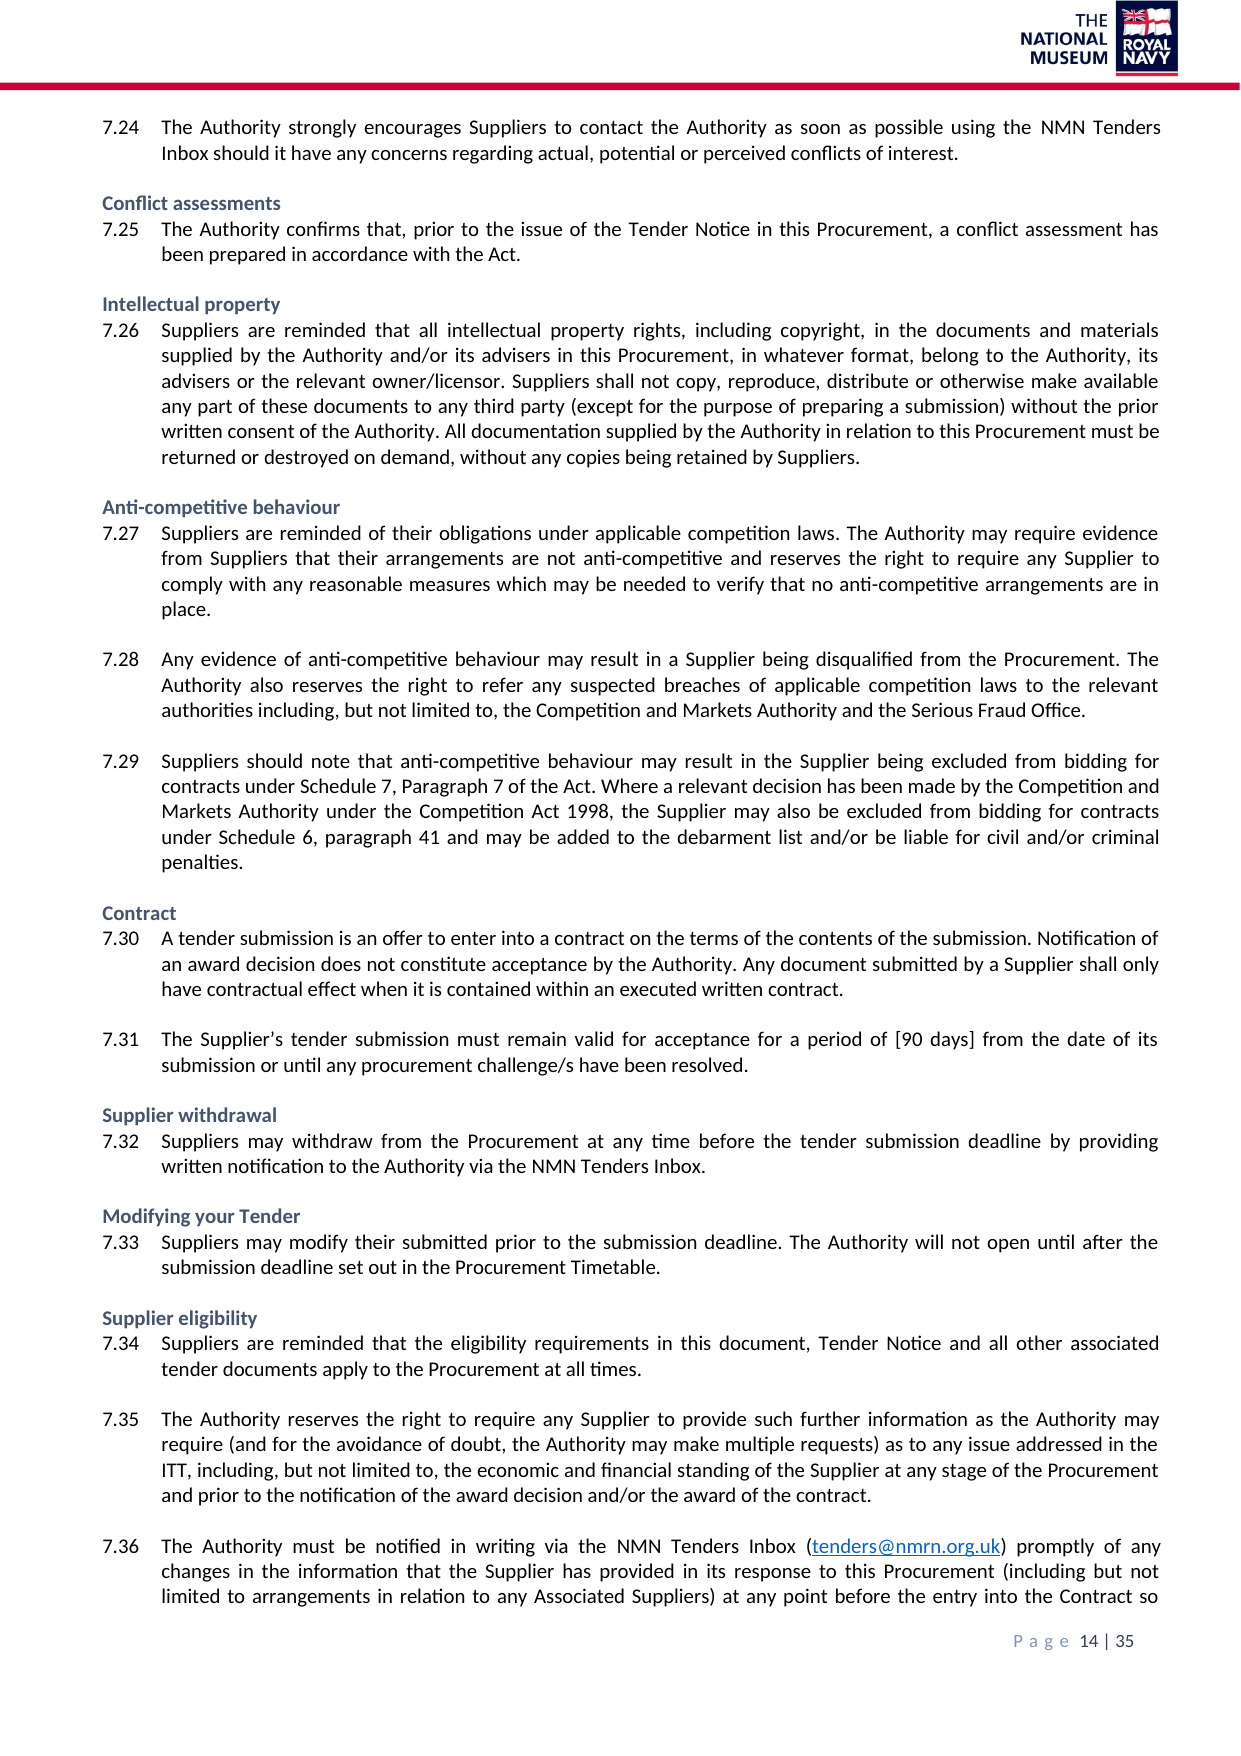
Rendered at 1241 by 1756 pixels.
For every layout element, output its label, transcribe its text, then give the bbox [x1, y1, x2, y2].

list Supplier eligibility [102, 1305, 1161, 1330]
list Suppliers may withdraw from the Procurement at any time before the tender submission deadline by providing written notification to the Authority via the NMN Tenders Inbox. [102, 1128, 1161, 1179]
list Suppliers should note that anti-competitive behaviour may result in the Supplier being excluded from bidding for contracts under Schedule 7, Paragraph 7 of the Act. Where a relevant decision has been made by the Competition and Markets Authority under the Competition Act 1998, the Supplier may also be excluded from bidding for contracts under Schedule 6, paragraph 41 and may be added to the debarment list and/or be liable for civil and/or criminal penalties. [102, 748, 1161, 875]
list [102, 1533, 1161, 1609]
list Contract [102, 900, 1161, 925]
list Suppliers are reminded that all intellectual property rights, including copyright, in the documents and materials supplied by the Authority and/or its advisers in this Procurement, in whatever format, belong to the Authority, its advisers or the relevant owner/licensor. Suppliers shall not copy, reproduce, distribute or otherwise make available any part of these documents to any third party (except for the purpose of preparing a submission) without the prior written consent of the Authority. All documentation supplied by the Authority in relation to this Procurement must be returned or destroyed on demand, without any copies being retained by Suppliers. [102, 317, 1161, 469]
list Suppliers are reminded of their obligations under applicable competition laws. The Authority may require evidence from Suppliers that their arrangements are not anti-competitive and reserves the right to require any Supplier to comply with any reasonable measures which may be needed to verify that no anti-competitive arrangements are in place. [102, 520, 1161, 622]
list A tender submission is an offer to enter into a contract on the terms of the contents of the submission. Notification of an award decision does not constitute acceptance by the Authority. Any document submitted by a Supplier shall only have contractual effect when it is contained within an executed written contract. [102, 925, 1161, 1002]
list The Supplier’s tender submission must remain valid for acceptance for a period of [90 days] from the date of its submission or until any procurement challenge/s have been resolved. [102, 1027, 1161, 1077]
list The Authority reserves the right to require any Supplier to provide such further information as the Authority may require (and for the avoidance of doubt, the Authority may make multiple requests) as to any issue addressed in the ITT, including, but not limited to, the economic and financial standing of the Supplier at any stage of the Procurement and prior to the notification of the award decision and/or the award of the contract. [102, 1406, 1161, 1508]
list Anti-competitive behaviour [102, 494, 1161, 520]
list The Authority confirms that, prior to the issue of the Tender Notice in this Procurement, a conflict assessment has been prepared in accordance with the Act. [102, 216, 1161, 267]
list Supplier withdrawal [102, 1102, 1161, 1128]
list Suppliers are reminded that the eligibility requirements in this document, Tender Notice and all other associated tender documents apply to the Procurement at all times. [102, 1330, 1161, 1381]
list The Authority strongly encourages Suppliers to contact the Authority as soon as possible using the NMN Tenders Inbox should it have any concerns regarding actual, potential or perceived conflicts of interest. [102, 114, 1161, 165]
list Modifying your Tender [102, 1204, 1161, 1229]
list Conflict assessments [102, 190, 1161, 216]
list Suppliers may modify their submitted prior to the submission deadline. The Authority will not open until after the submission deadline set out in the Procurement Timetable. [102, 1229, 1161, 1280]
list Intellectual property [102, 292, 1161, 317]
picture [1009, 0, 1193, 82]
list Any evidence of anti-competitive behaviour may result in a Supplier being disqualified from the Procurement. The Authority also reserves the right to refer any suspected breaches of applicable competition laws to the relevant authorities including, but not limited to, the Competition and Markets Authority and the Serious Fraud Office. [102, 647, 1161, 723]
